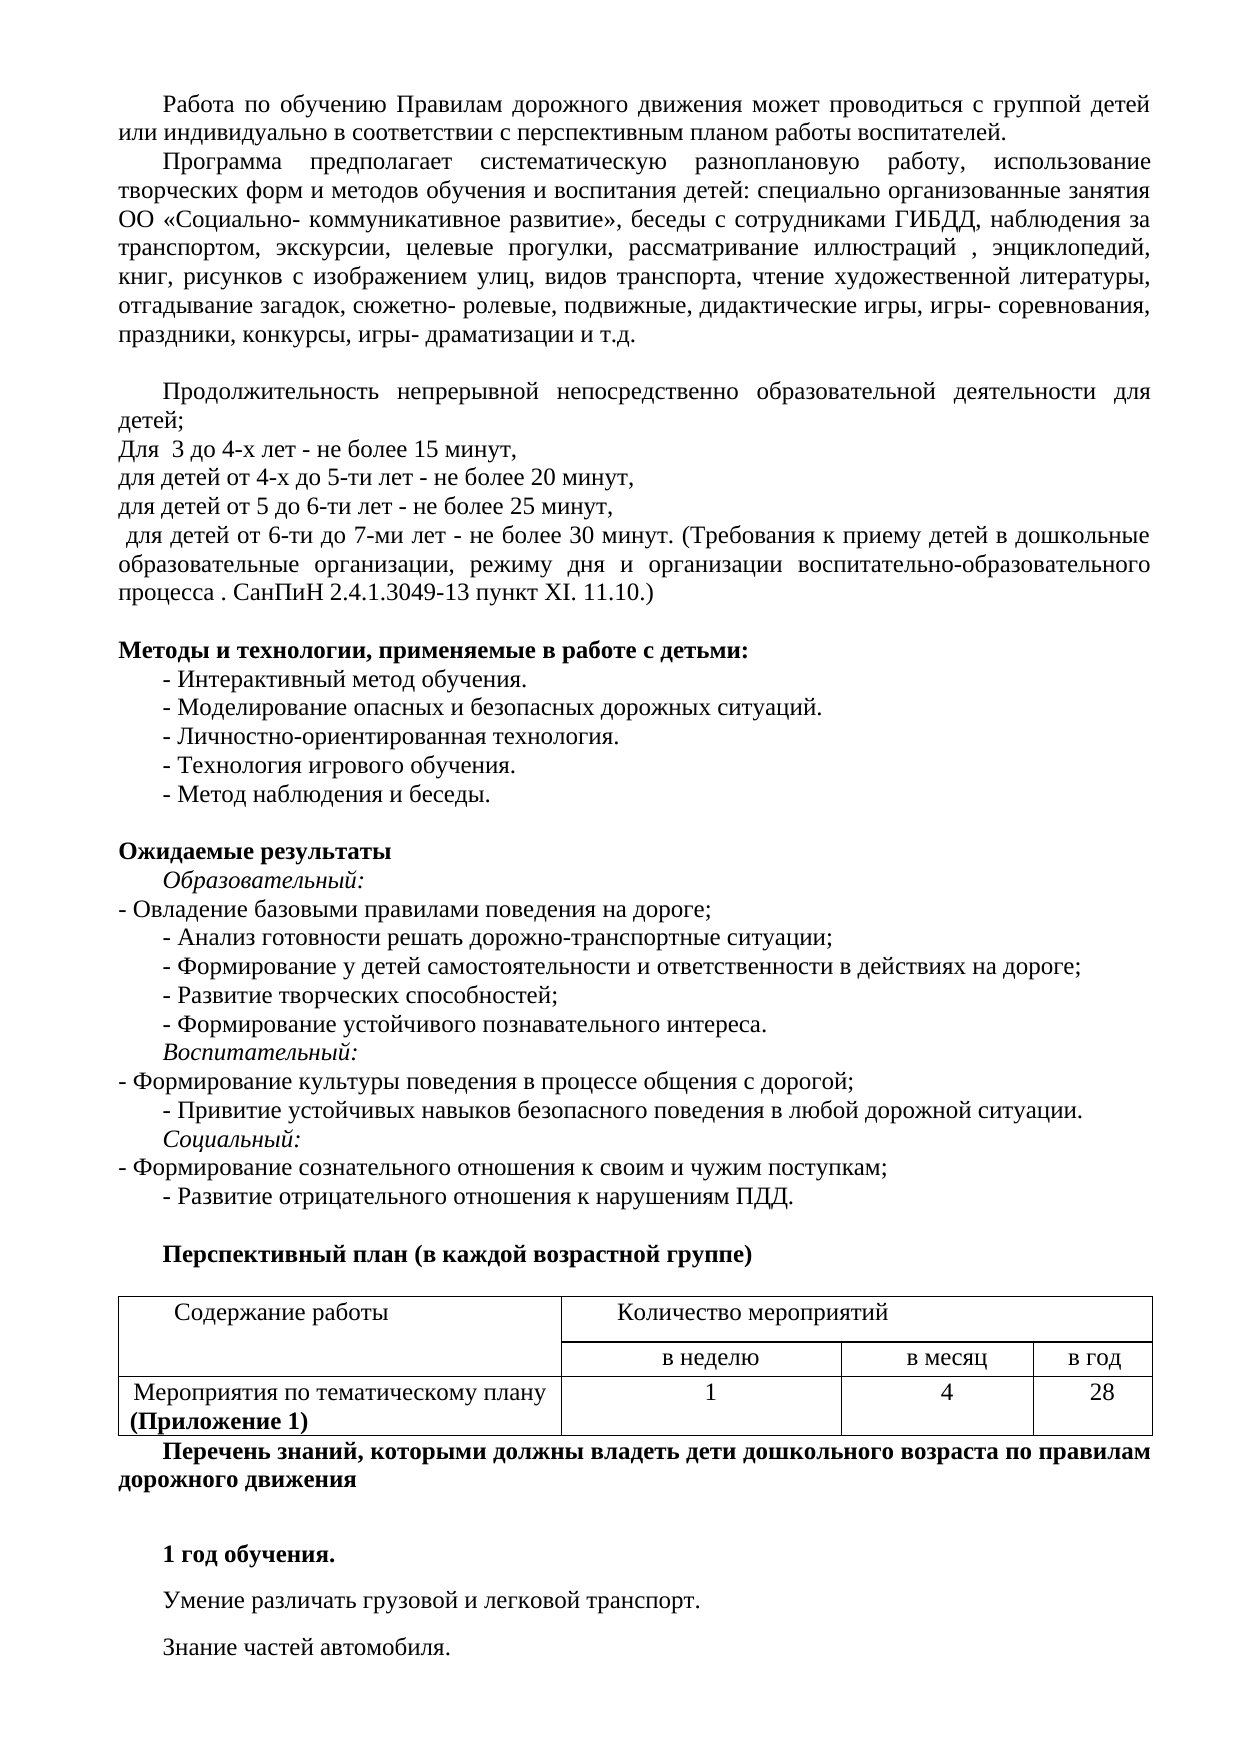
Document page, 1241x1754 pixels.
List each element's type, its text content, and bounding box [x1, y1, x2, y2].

table_cell в неделю [562, 1343, 841, 1376]
text Продолжительность непрерывной непосредственно образовательной деятельности для детей; [118, 376, 1152, 434]
text Ожидаемые результаты [118, 807, 1152, 865]
text Социальный: - Формирование сознательного отношения к своим и чужим поступкам; [118, 1124, 1152, 1181]
table_cell 28 [1034, 1377, 1152, 1435]
text - Анализ готовности решать дорожно-транспортные ситуации; [118, 922, 1152, 951]
text Перспективный план (в каждой возрастной группе) [118, 1239, 1152, 1267]
text 1 год обучения. [118, 1539, 1152, 1568]
text - Личностно-ориентированная технология. [118, 721, 1152, 750]
text - Формирование устойчивого познавательного интереса. [118, 1009, 1152, 1037]
text Работа по обучению Правилам дорожного движения может проводиться с группой детей или индивидуально в соответствии с перспективным планом работы воспитателей. [118, 89, 1152, 146]
text Образовательный: - Овладение базовыми правилами поведения на дороге; [118, 865, 1152, 922]
text Знание частей автомобиля. [118, 1632, 1152, 1660]
table_cell Мероприятия по тематическому плану (Приложение 1) [119, 1377, 561, 1435]
text Методы и технологии, применяемые в работе с детьми: [118, 606, 1152, 664]
text - Моделирование опасных и безопасных дорожных ситуаций. [118, 692, 1152, 721]
text Программа предполагает систематическую разноплановую работу, использование творческих форм и методов обучения и воспитания детей: специально организованные занятия ОО «Социально- коммуникативное развитие», беседы с сотрудниками ГИБДД, наблюдения за транспортом, экскурсии, целевые прогулки, рассматривание иллюстраций , энциклопедий, книг, рисунков с изображением улиц, видов транспорта, чтение художественной литературы, отгадывание загадок, сюжетно- ролевые, подвижные, дидактические игры, игры- соревнования, праздники, конкурсы, игры- драматизации и т.д. [118, 146, 1152, 347]
text - Интерактивный метод обучения. [118, 664, 1152, 692]
text - Развитие творческих способностей; [118, 980, 1152, 1009]
text Для 3 до 4-х лет - не более 15 минут, [118, 434, 1152, 462]
text - Привитие устойчивых навыков безопасного поведения в любой дорожной ситуации. [118, 1095, 1152, 1124]
table_cell 4 [842, 1377, 1033, 1435]
table_cell в месяц [842, 1343, 1033, 1376]
text - Формирование у детей самостоятельности и ответственности в действиях на дороге; [118, 951, 1152, 980]
text для детей от 6-ти до 7-ми лет - не более 30 минут. (Требования к приему детей в дошкольные образовательные организации, режиму дня и организации воспитательно-образовательного процесса . СанПиН 2.4.1.3049-13 пункт XI. 11.10.) [118, 520, 1152, 606]
table_cell 1 [562, 1377, 841, 1435]
text - Технология игрового обучения. [118, 750, 1152, 779]
table_header Содержание работы [119, 1297, 561, 1376]
text для детей от 4-х до 5-ти лет - не более 20 минут, [118, 462, 1152, 491]
text - Метод наблюдения и беседы. [118, 779, 1152, 807]
text - Развитие отрицательного отношения к нарушениям ПДД. [118, 1181, 1152, 1210]
table_header Количество мероприятий [562, 1297, 1152, 1341]
table_cell в год [1034, 1343, 1152, 1376]
text Перечень знаний, которыми должны владеть дети дошкольного возраста по правилам дорожного движения [118, 1436, 1152, 1493]
text для детей от 5 до 6-ти лет - не более 25 минут, [118, 491, 1152, 520]
text Воспитательный: - Формирование культуры поведения в процессе общения с дорогой; [118, 1037, 1152, 1095]
text Умение различать грузовой и легковой транспорт. [118, 1586, 1152, 1614]
